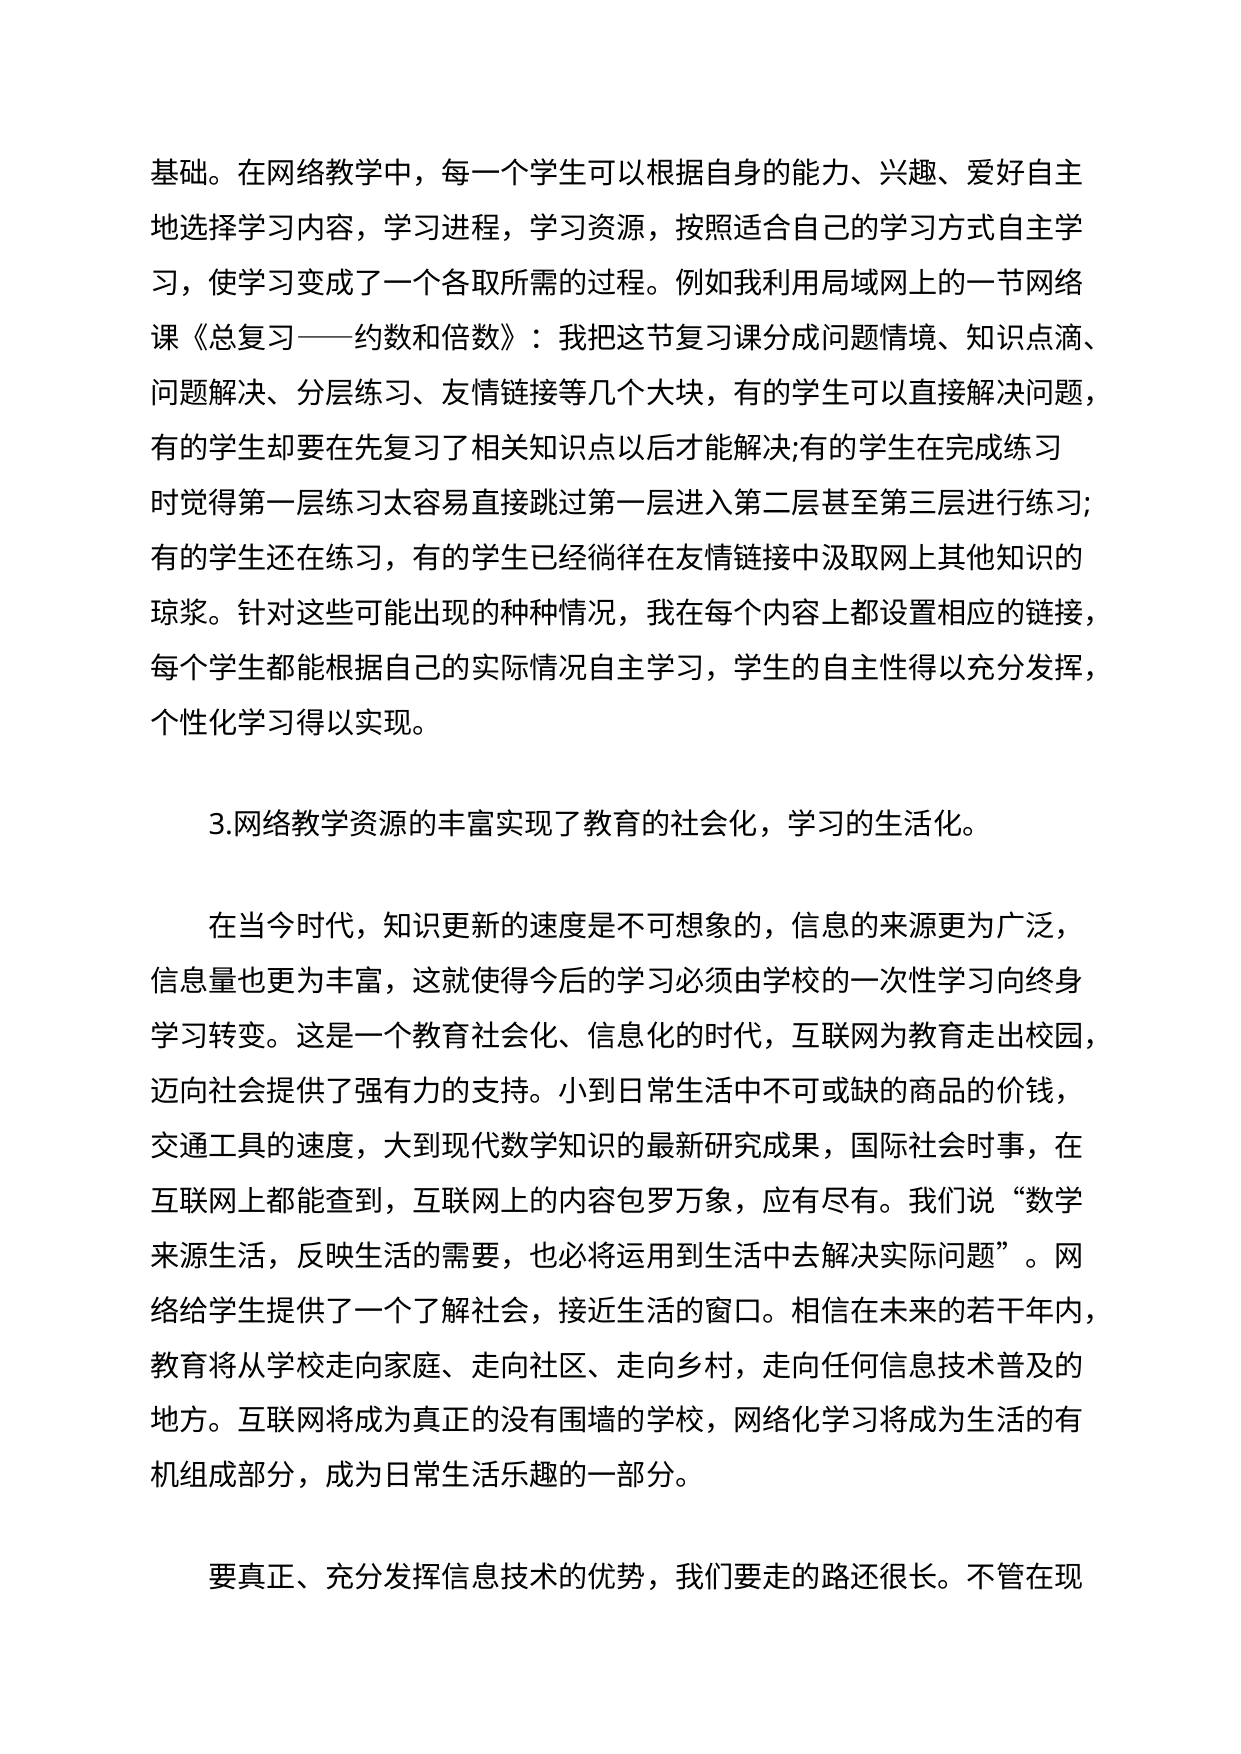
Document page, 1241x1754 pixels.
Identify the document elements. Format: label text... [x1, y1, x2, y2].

text 在当今时代，知识更新的速度是不可想象的，信息的来源更为广泛，信息量也更为丰富，这就使得今后的学习必须由学校的一次性学习向终身学习转变。这是一个教育社会化、信息化的时代，互联网为教育走出校园，迈向社会提供了强有力的支持。小到日常生活中不可或缺的商品的价钱，交通工具的速度，大到现代数学知识的最新研究成果，国际社会时事，在互联网上都能查到，互联网上的内容包罗万象，应有尽有。我们说“数学来源生活，反映生活的需要，也必将运用到生活中去解决实际问题”。网络给学生提供了一个了解社会，接近生活的窗口。相信在未来的若干年内，教育将从学校走向家庭、走向社区、走向乡村，走向任何信息技术普及的地方。互联网将成为真正的没有围墙的学校，网络化学习将成为生活的有机组成部分，成为日常生活乐趣的一部分。 [150, 903, 1090, 1494]
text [150, 1554, 1090, 1596]
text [150, 150, 1090, 741]
text 3.网络教学资源的丰富实现了教育的社会化，学习的生活化。 [150, 801, 1090, 843]
